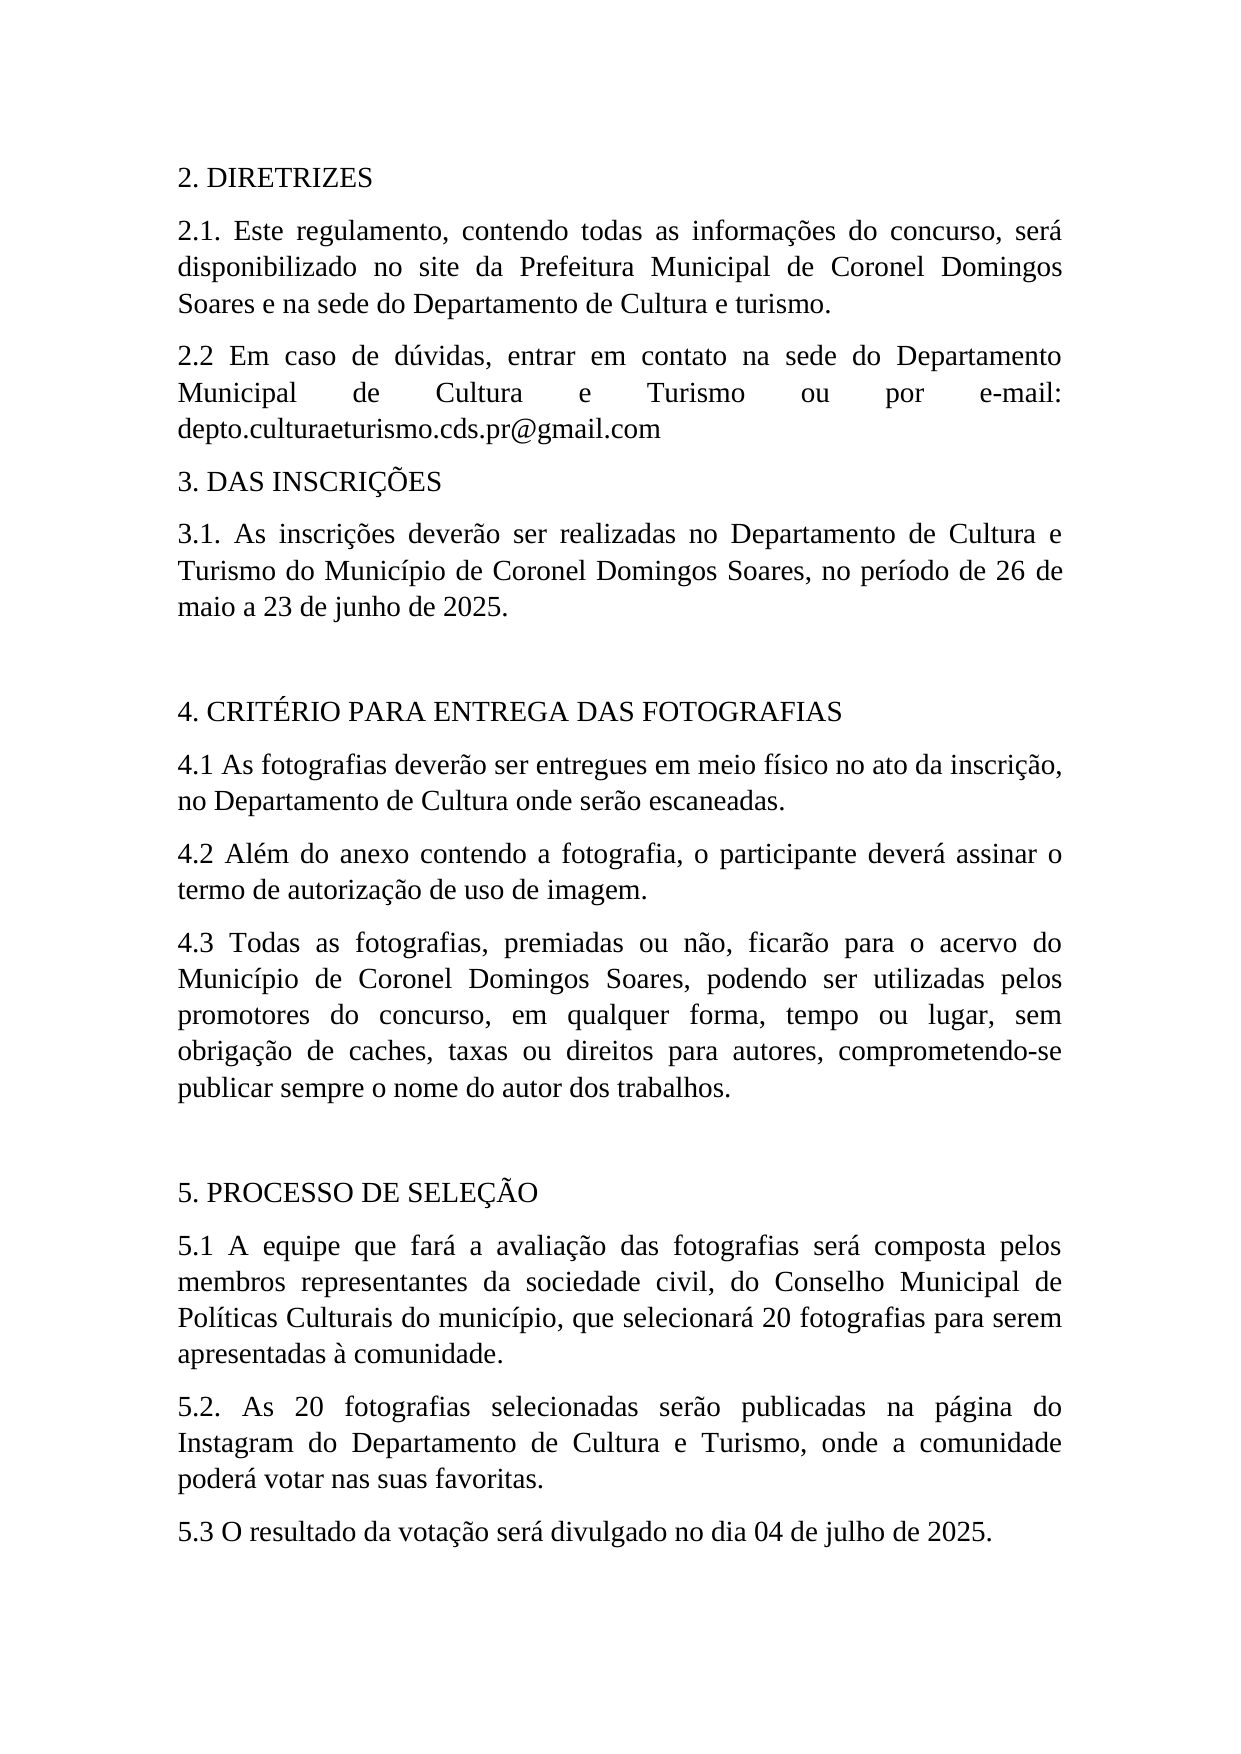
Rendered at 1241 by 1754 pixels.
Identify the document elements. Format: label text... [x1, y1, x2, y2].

text 4.1 As fotografias deverão ser entregues em meio físico no ato da inscrição, no Departamento de Cultura onde serão escaneadas. [177, 747, 1063, 817]
text 3.1. As inscrições deverão ser realizadas no Departamento de Cultura e Turismo do Município de Coronel Domingos Soares, no período de 26 de maio a 23 de junho de 2025. [177, 516, 1063, 622]
text 5.3 O resultado da votação será divulgado no dia 04 de julho de 2025. [177, 1514, 1063, 1548]
text 5.1 A equipe que fará a avaliação das fotografias será composta pelos membros representantes da sociedade civil, do Conselho Municipal de Políticas Culturais do município, que selecionará 20 fotografias para serem apresentadas à comunidade. [177, 1228, 1063, 1370]
text 3. DAS INSCRIÇÕES [177, 464, 1063, 497]
text 5. PROCESSO DE SELEÇÃO [177, 1175, 1063, 1209]
text 4. CRITÉRIO PARA ENTREGA DAS FOTOGRAFIAS [177, 694, 1063, 728]
text 4.2 Além do anexo contendo a fotografia, o participante deverá assinar o termo de autorização de uso de imagem. [177, 836, 1063, 906]
text 4.3 Todas as fotografias, premiadas ou não, ficarão para o acervo do Município de Coronel Domingos Soares, podendo ser utilizadas pelos promotores do concurso, em qualquer forma, tempo ou lugar, sem obrigação de caches, taxas ou direitos para autores, comprometendo-se publicar sempre o nome do autor dos trabalhos. [177, 925, 1063, 1103]
text 2.1. Este regulamento, contendo todas as informações do concurso, será disponibilizado no site da Prefeitura Municipal de Coronel Domingos Soares e na sede do Departamento de Cultura e turismo. [177, 213, 1063, 319]
text 2.2 Em caso de dúvidas, entrar em contato na sede do Departamento Municipal de Cultura e Turismo ou por e-mail: depto.culturaeturismo.cds.pr@gmail.com [177, 338, 1063, 444]
text 5.2. As 20 fotografias selecionadas serão publicadas na página do Instagram do Departamento de Cultura e Turismo, onde a comunidade poderá votar nas suas favoritas. [177, 1389, 1063, 1495]
text 2. DIRETRIZES [177, 161, 1063, 194]
